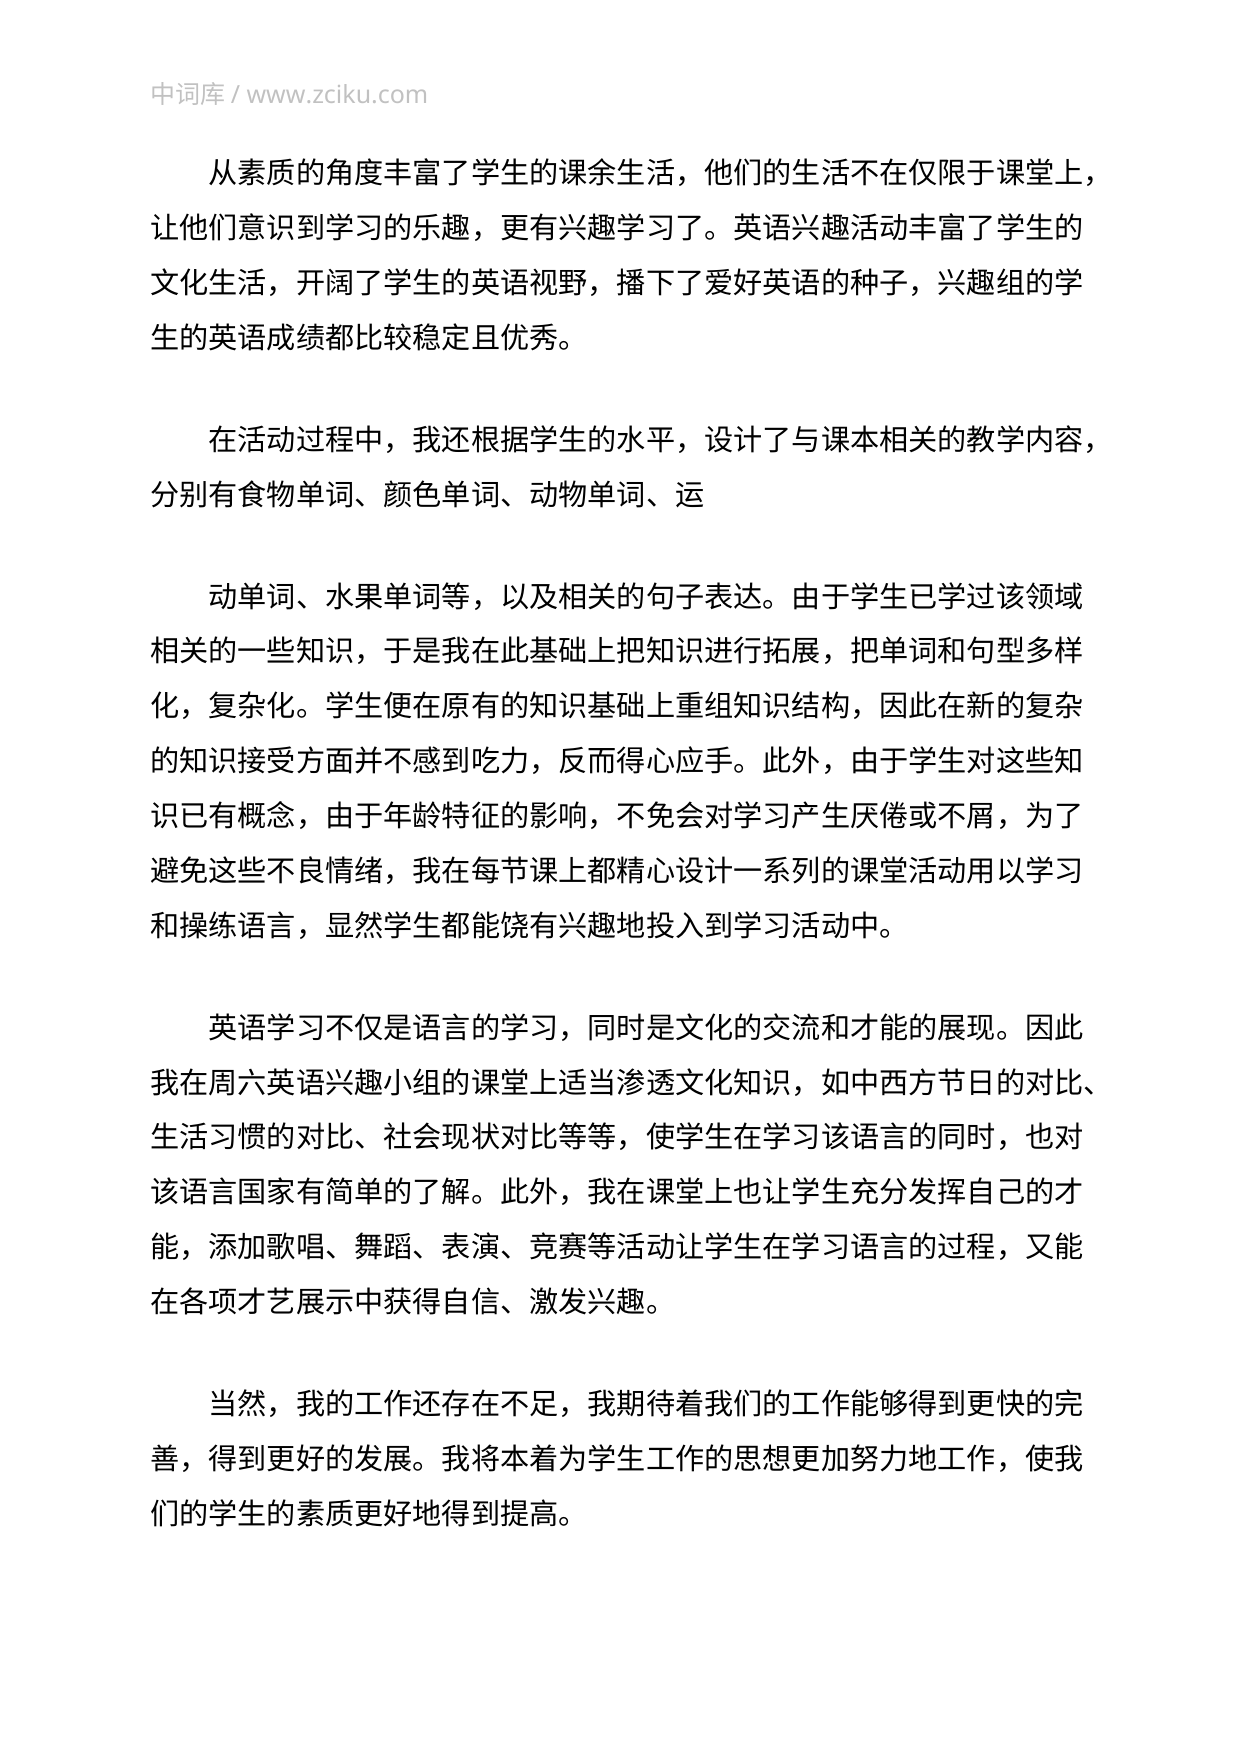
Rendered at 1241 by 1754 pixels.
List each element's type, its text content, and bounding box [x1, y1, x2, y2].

text 当然，我的工作还存在不足，我期待着我们的工作能够得到更快的完善，得到更好的发展。我将本着为学生工作的思想更加努力地工作，使我们的学生的素质更好地得到提高。 [150, 1381, 1090, 1533]
text 从素质的角度丰富了学生的课余生活，他们的生活不在仅限于课堂上，让他们意识到学习的乐趣，更有兴趣学习了。英语兴趣活动丰富了学生的文化生活，开阔了学生的英语视野，播下了爱好英语的种子，兴趣组的学生的英语成绩都比较稳定且优秀。 [150, 150, 1090, 357]
text 动单词、水果单词等，以及相关的句子表达。由于学生已学过该领域相关的一些知识，于是我在此基础上把知识进行拓展，把单词和句型多样化，复杂化。学生便在原有的知识基础上重组知识结构，因此在新的复杂的知识接受方面并不感到吃力，反而得心应手。此外，由于学生对这些知识已有概念，由于年龄特征的影响，不免会对学习产生厌倦或不屑，为了避免这些不良情绪，我在每节课上都精心设计一系列的课堂活动用以学习和操练语言，显然学生都能饶有兴趣地投入到学习活动中。 [150, 573, 1090, 945]
text 在活动过程中，我还根据学生的水平，设计了与课本相关的教学内容，分别有食物单词、颜色单词、动物单词、运 [150, 416, 1090, 514]
text 英语学习不仅是语言的学习，同时是文化的交流和才能的展现。因此我在周六英语兴趣小组的课堂上适当渗透文化知识，如中西方节日的对比、生活习惯的对比、社会现状对比等等，使学生在学习该语言的同时，也对该语言国家有简单的了解。此外，我在课堂上也让学生充分发挥自己的才能，添加歌唱、舞蹈、表演、竞赛等活动让学生在学习语言的过程，又能在各项才艺展示中获得自信、激发兴趣。 [150, 1004, 1090, 1321]
